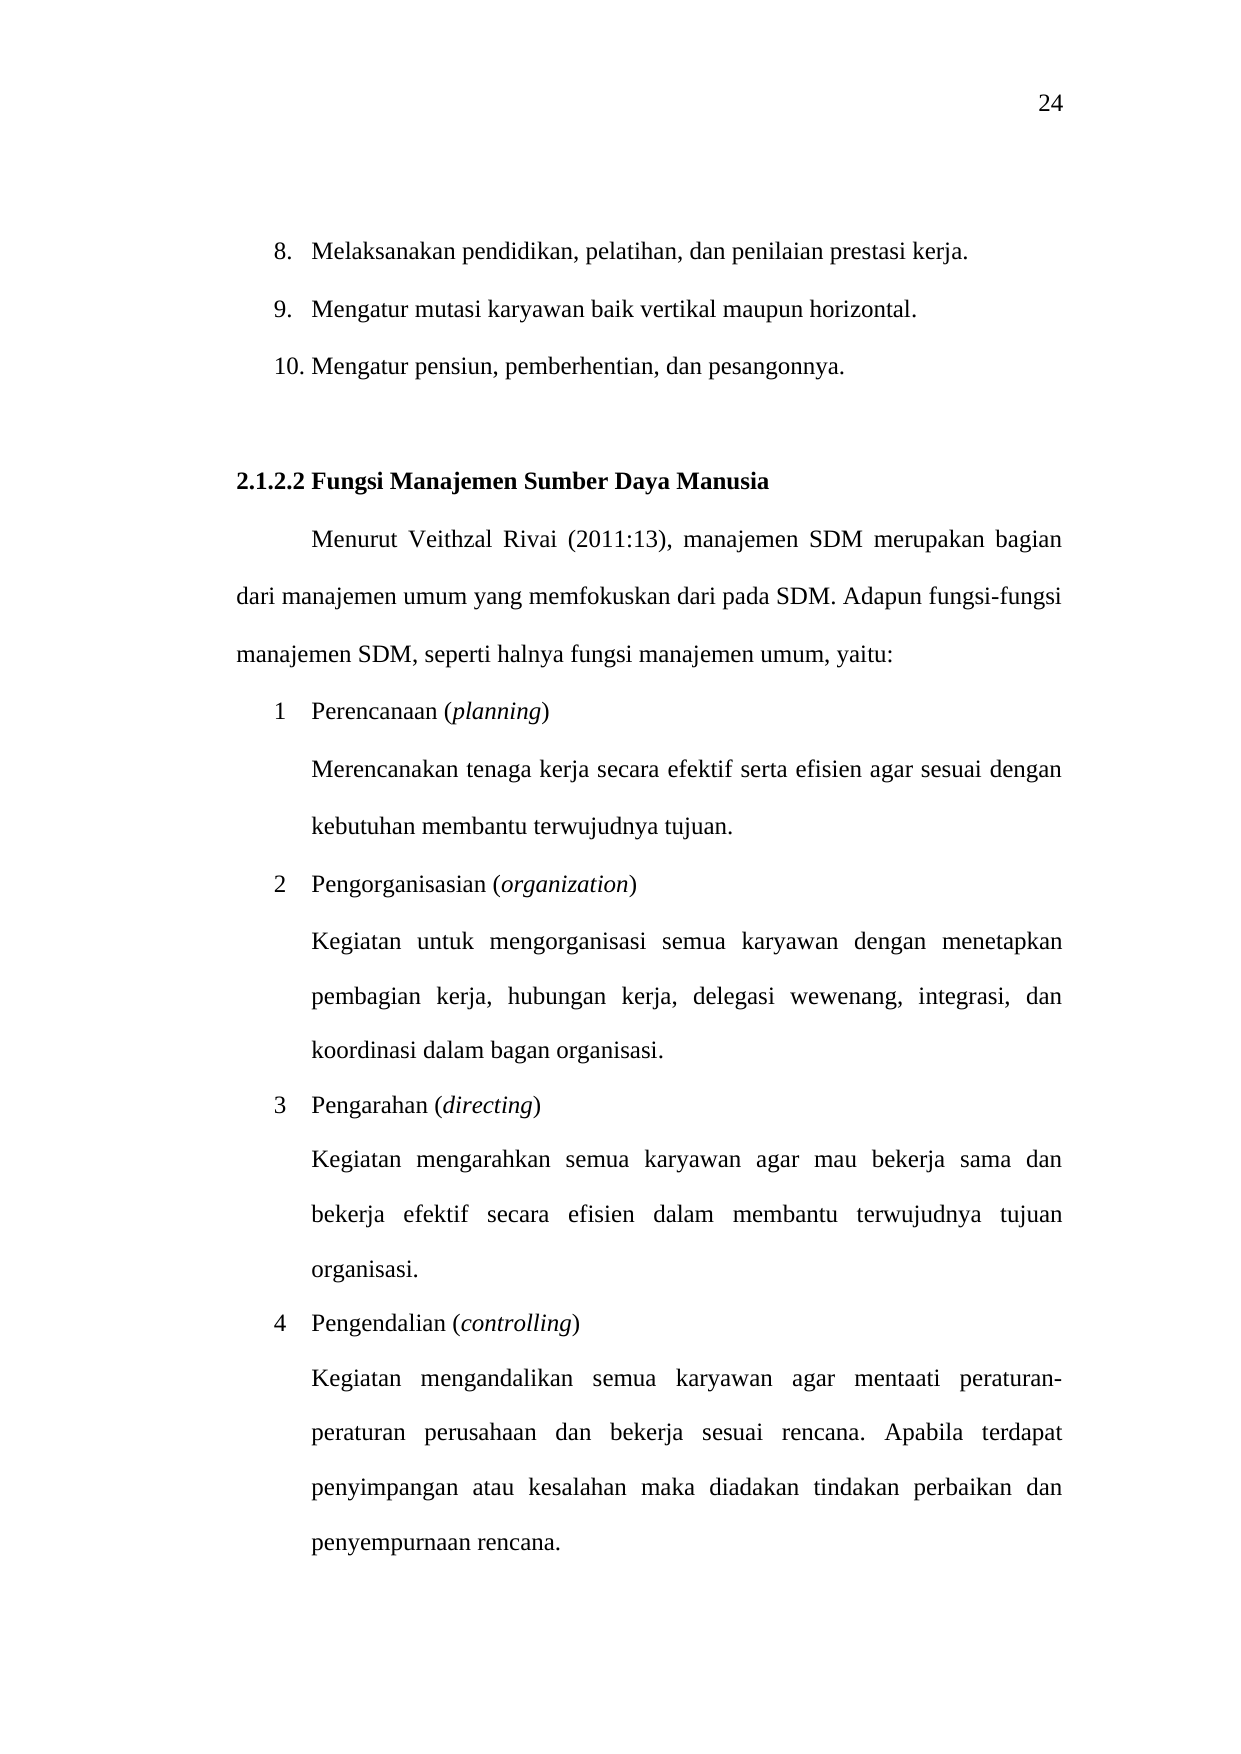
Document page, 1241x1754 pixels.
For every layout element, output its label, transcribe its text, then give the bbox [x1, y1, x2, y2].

list Kegiatan mengandalikan semua karyawan agar mentaati peraturan-peraturan perusahaan dan bekerja sesuai rencana. Apabila terdapat penyimpangan atau kesalahan maka diadakan tindakan perbaikan dan penyempurnaan rencana. [311, 1363, 1063, 1555]
list Perencanaan (planning) [274, 696, 1063, 725]
list Kegiatan mengarahkan semua karyawan agar mau bekerja sama dan bekerja efektif secara efisien dalam membantu terwujudnya tujuan organisasi. [311, 1144, 1063, 1282]
list Pengorganisasian (organization) [274, 869, 1063, 897]
list Mengatur mutasi karyawan baik vertikal maupun horizontal. [274, 294, 1063, 322]
list Kegiatan untuk mengorganisasi semua karyawan dengan menetapkan pembagian kerja, hubungan kerja, delegasi wewenang, integrasi, dan koordinasi dalam bagan organisasi. [311, 926, 1063, 1064]
list Pengendalian (controlling) [274, 1308, 1063, 1337]
text Menurut Veithzal Rivai (2011:13), manajemen SDM merupakan bagian dari manajemen umum yang memfokuskan dari pada SDM. Adapun fungsi-fungsi manajemen SDM, seperti halnya fungsi manajemen umum, yaitu: [236, 524, 1063, 667]
text 2.1.2.2 Fungsi Manajemen Sumber Daya Manusia [236, 466, 1063, 495]
list Mengatur pensiun, pemberhentian, dan pesangonnya. [274, 351, 1063, 380]
list Merencanakan tenaga kerja secara efektif serta efisien agar sesuai dengan kebutuhan membantu terwujudnya tujuan. [311, 754, 1063, 840]
list Melaksanakan pendidikan, pelatihan, dan penilaian prestasi kerja. [274, 236, 1063, 265]
list Pengarahan (directing) [274, 1090, 1063, 1119]
